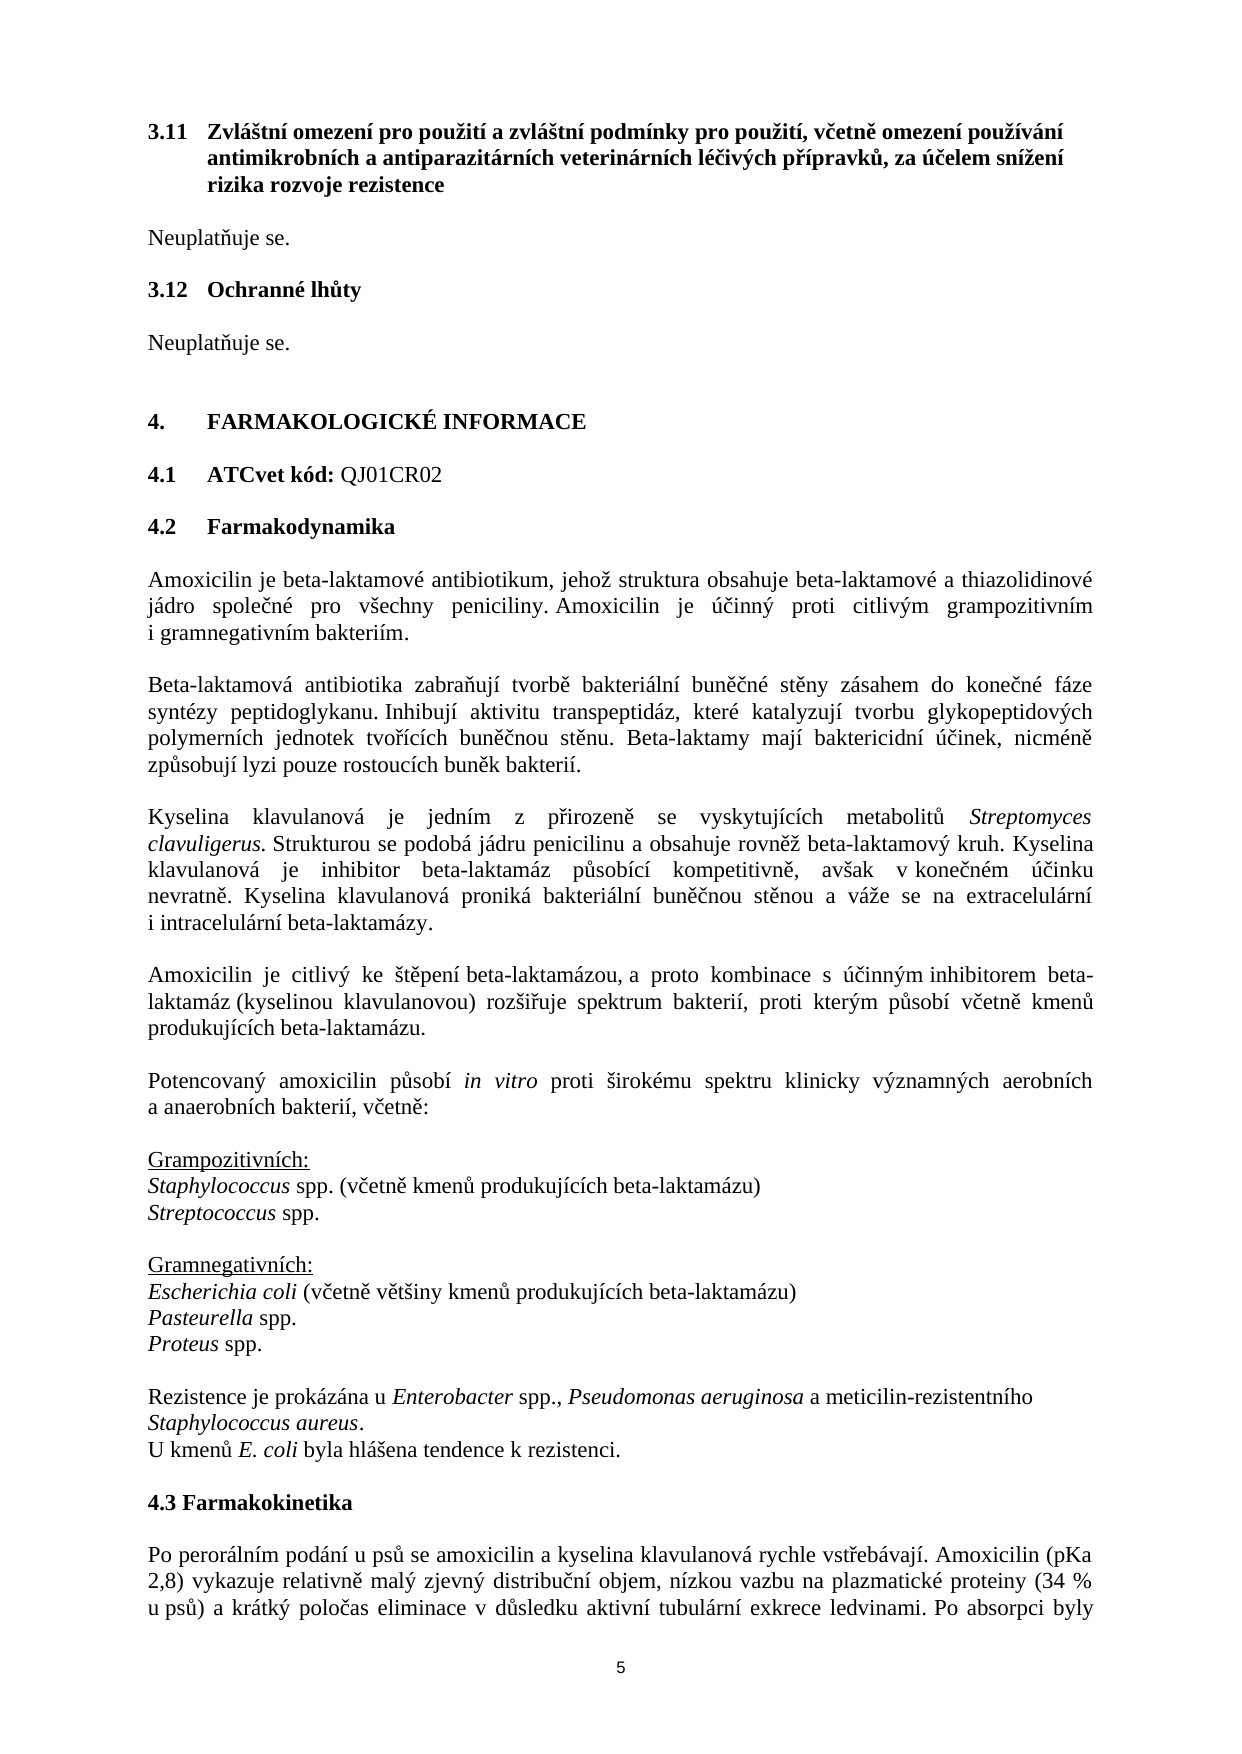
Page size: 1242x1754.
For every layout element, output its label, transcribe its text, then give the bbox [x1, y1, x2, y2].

text Amoxicilin je citlivý ke štěpení beta-laktamázou, a proto kombinace s účinným inhibitorem beta-laktamáz (kyselinou klavulanovou) rozšiřuje spektrum bakterií, proti kterým působí včetně kmenů produkujících beta-laktamázu. [148, 961, 1094, 1041]
text Potencovaný amoxicilin působí in vitro proti širokému spektru klinicky významných aerobních a anaerobních bakterií, včetně: [148, 1067, 1094, 1119]
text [148, 1541, 1094, 1620]
text Beta-laktamová antibiotika zabraňují tvorbě bakteriální buněčné stěny zásahem do konečné fáze syntézy peptidoglykanu. Inhibují aktivitu transpeptidáz, které katalyzují tvorbu glykopeptidových polymerních jednotek tvořících buněčnou stěnu. Beta-laktamy mají baktericidní účinek, nicméně způsobují lyzi pouze rostoucích buněk bakterií. [148, 672, 1094, 777]
text 3.12 Ochranné lhůty [148, 276, 1094, 303]
text 4.3 Farmakokinetika [148, 1488, 1094, 1515]
text Amoxicilin je beta-laktamové antibiotikum, jehož struktura obsahuje beta-laktamové a thiazolidinové jádro společné pro všechny peniciliny. Amoxicilin je účinný proti citlivým grampozitivním i gramnegativním bakteriím. [148, 566, 1094, 645]
text Proteus spp. [148, 1330, 1094, 1357]
text Neuplatňuje se. [148, 329, 1094, 355]
text Grampozitivních: [148, 1146, 1094, 1172]
text Rezistence je prokázána u Enterobacter spp., Pseudomonas aeruginosa a meticilin-rezistentního Staphylococcus aureus. [148, 1383, 1094, 1436]
text Streptococcus spp. [148, 1199, 1094, 1225]
text Pasteurella spp. [148, 1304, 1094, 1330]
text U kmenů E. coli byla hlášena tendence k rezistenci. [148, 1436, 1094, 1462]
text Neuplatňuje se. [148, 223, 1094, 250]
text 3.11 Zvláštní omezení pro použití a zvláštní podmínky pro použití, včetně omezení používání antimikrobních a antiparazitárních veterinárních léčivých přípravků, za účelem snížení rizika rozvoje rezistence [148, 118, 1094, 197]
text Gramnegativních: [148, 1251, 1094, 1278]
text 4.1 ATCvet kód: QJ01CR02 [148, 461, 1094, 487]
text Kyselina klavulanová je jedním z přirozeně se vyskytujících metabolitů Streptomyces clavuligerus. Strukturou se podobá jádru penicilinu a obsahuje rovněž beta-laktamový kruh. Kyselina klavulanová je inhibitor beta-laktamáz působící kompetitivně, avšak v konečném účinku nevratně. Kyselina klavulanová proniká bakteriální buněčnou stěnou a váže se na extracelulární i intracelulární beta-laktamázy. [148, 803, 1094, 935]
text Escherichia coli (včetně většiny kmenů produkujících beta-laktamázu) [148, 1278, 1094, 1304]
text 4. FARMAKOLOGICKÉ INFORMACE [148, 408, 1094, 434]
text Staphylococcus spp. (včetně kmenů produkujících beta-laktamázu) [148, 1172, 1094, 1199]
text 4.2 Farmakodynamika [148, 513, 1094, 540]
